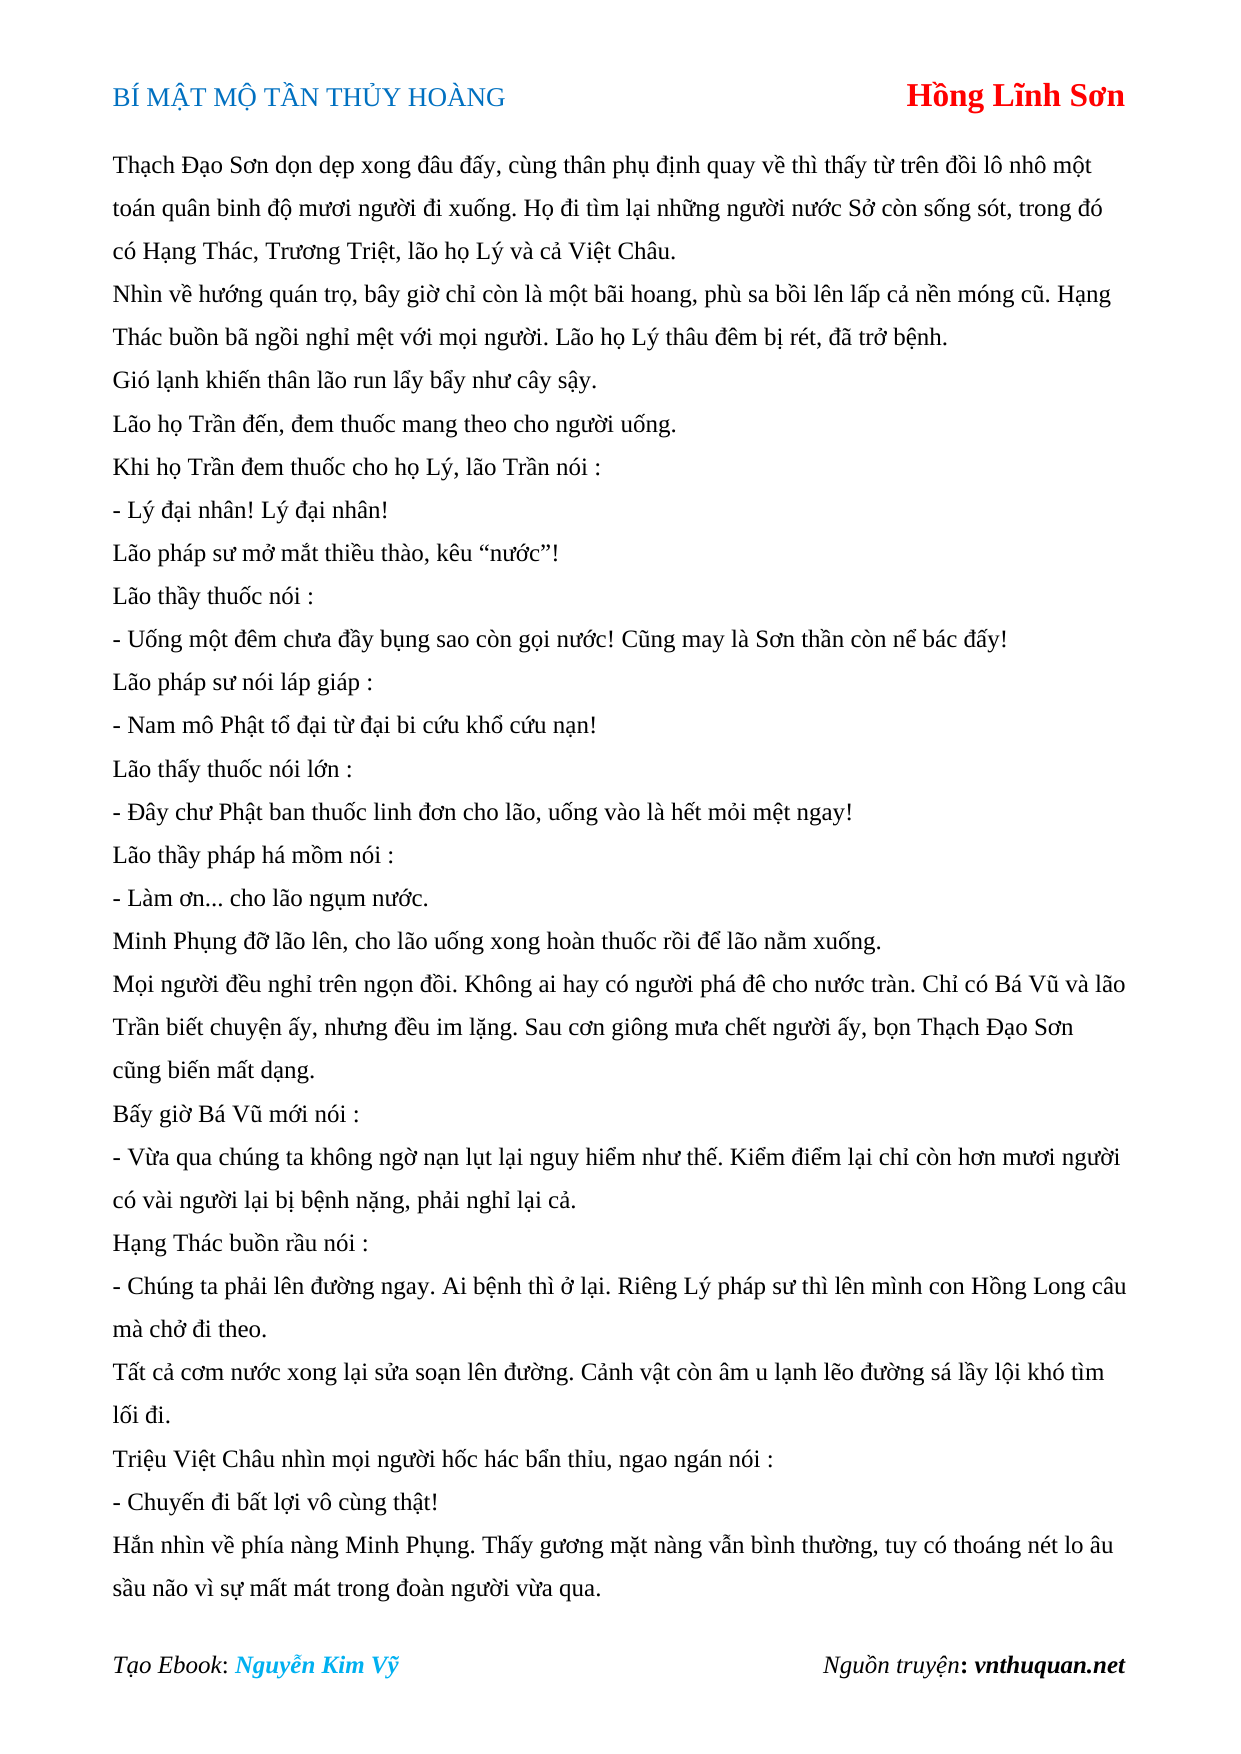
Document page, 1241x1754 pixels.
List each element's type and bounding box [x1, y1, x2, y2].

text [112, 150, 1128, 1602]
